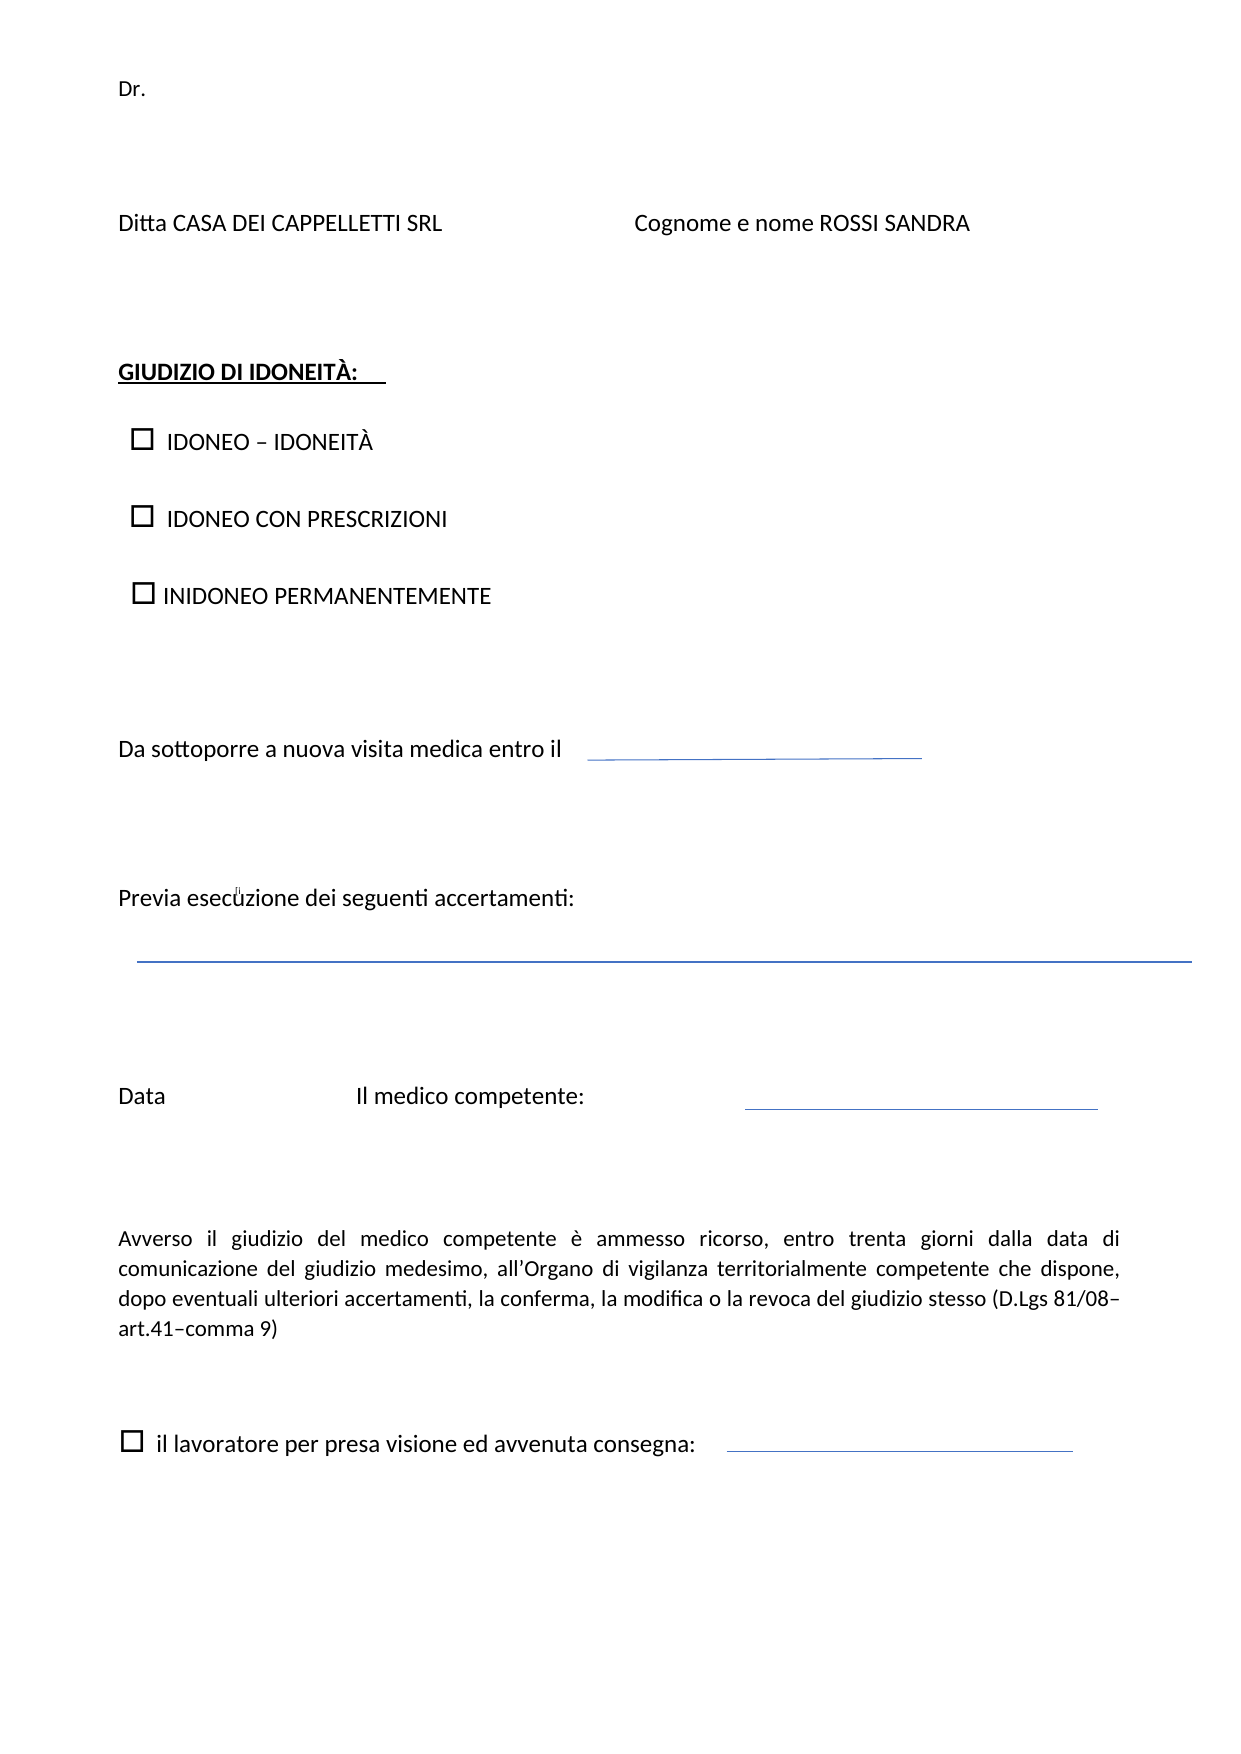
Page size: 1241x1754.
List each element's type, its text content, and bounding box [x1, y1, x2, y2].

text □ IDONEO CON PRESCRIZIONI [118, 483, 1122, 539]
text Ditta CASA DEI CAPPELLETTI SRL Cognome e nome ROSSI SANDRA [118, 207, 1122, 238]
text Data Il medico competente: [118, 1080, 1122, 1111]
text □ IDONEO – IDONEITÀ [118, 406, 1122, 462]
text □ il lavoratore per presa visione ed avvenuta consegna: [118, 1408, 1122, 1464]
text □ INIDONEO PERMANENTEMENTE [118, 560, 1122, 616]
text Da sottoporre a nuova visita medica entro il [118, 733, 1122, 764]
text Avverso il giudizio del medico competente è ammesso ricorso, entro trenta giorni dalla data di comunicazione del giudizio medesimo, all’Organo di vigilanza territorialmente competente che dispone, dopo eventuali ulteriori accertamenti, la conferma, la modifica o la revoca del giudizio stesso (D.Lgs 81/08–art.41–comma 9) [118, 1224, 1122, 1342]
text GIUDIZIO DI IDONEITÀ: [118, 356, 1122, 387]
text Previa esecuzione dei seguenti accertamenti: [118, 882, 1122, 913]
